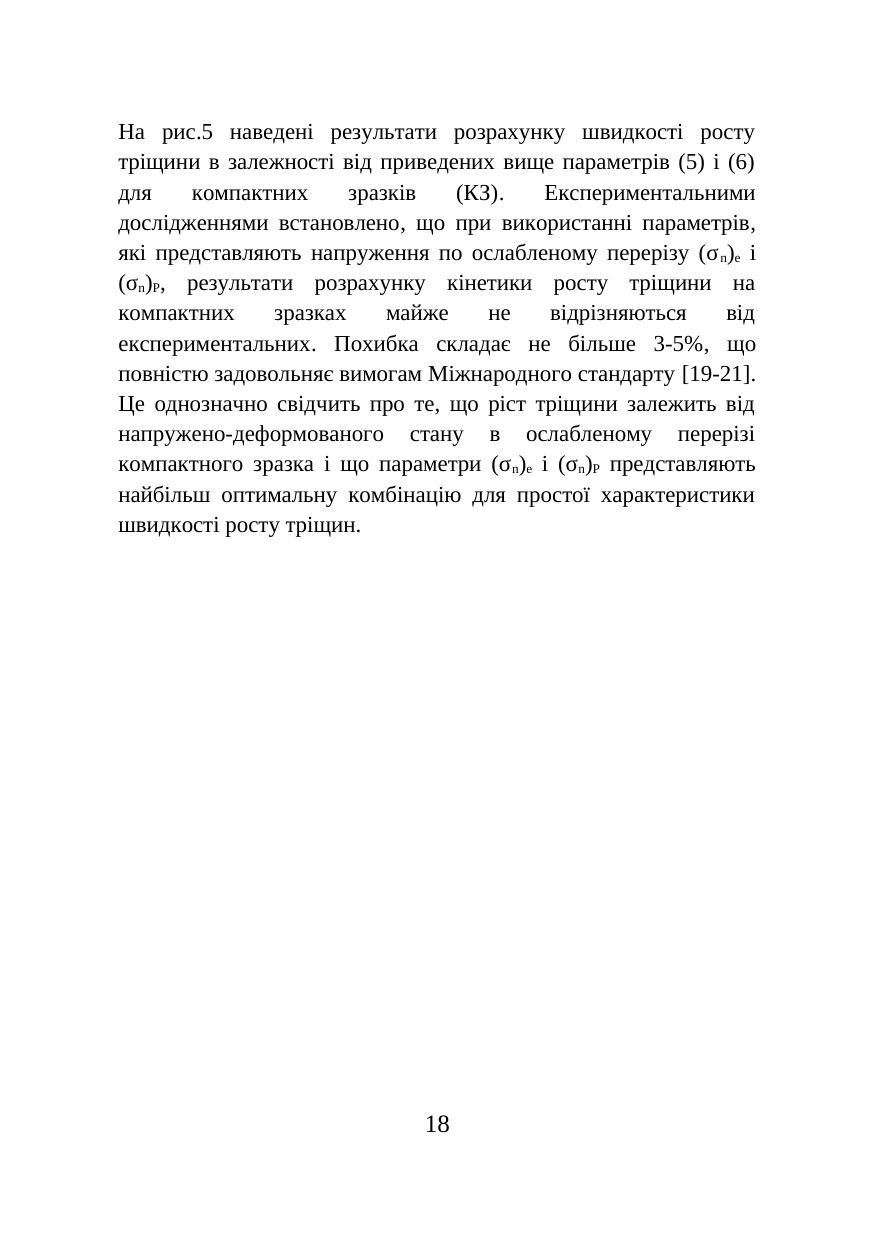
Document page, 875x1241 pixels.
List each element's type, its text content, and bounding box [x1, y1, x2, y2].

text На рис.5 наведені результати розрахунку швидкості росту тріщини в залежності від приведених вище параметрів (5) і (6) для компактних зразків (КЗ). Експериментальними дослідженнями встановлено, що при використанні параметрів, які представляють напруження по ослабленому перерізу (σn)e і (σn)P, результати розрахунку кінетики росту тріщини на компактних зразках майже не відрізняються від експериментальних. Похибка складає не більше 3-5%, що повністю задовольняє вимогам Міжнародного стандарту [19-21]. Це однозначно свідчить про те, що ріст тріщини залежить від напружено-деформованого стану в ослабленому перерізі компактного зразка і що параметри (σn)e і (σn)P представляють найбільш оптимальну комбінацію для простої характеристики швидкості росту тріщин. [118, 118, 756, 537]
